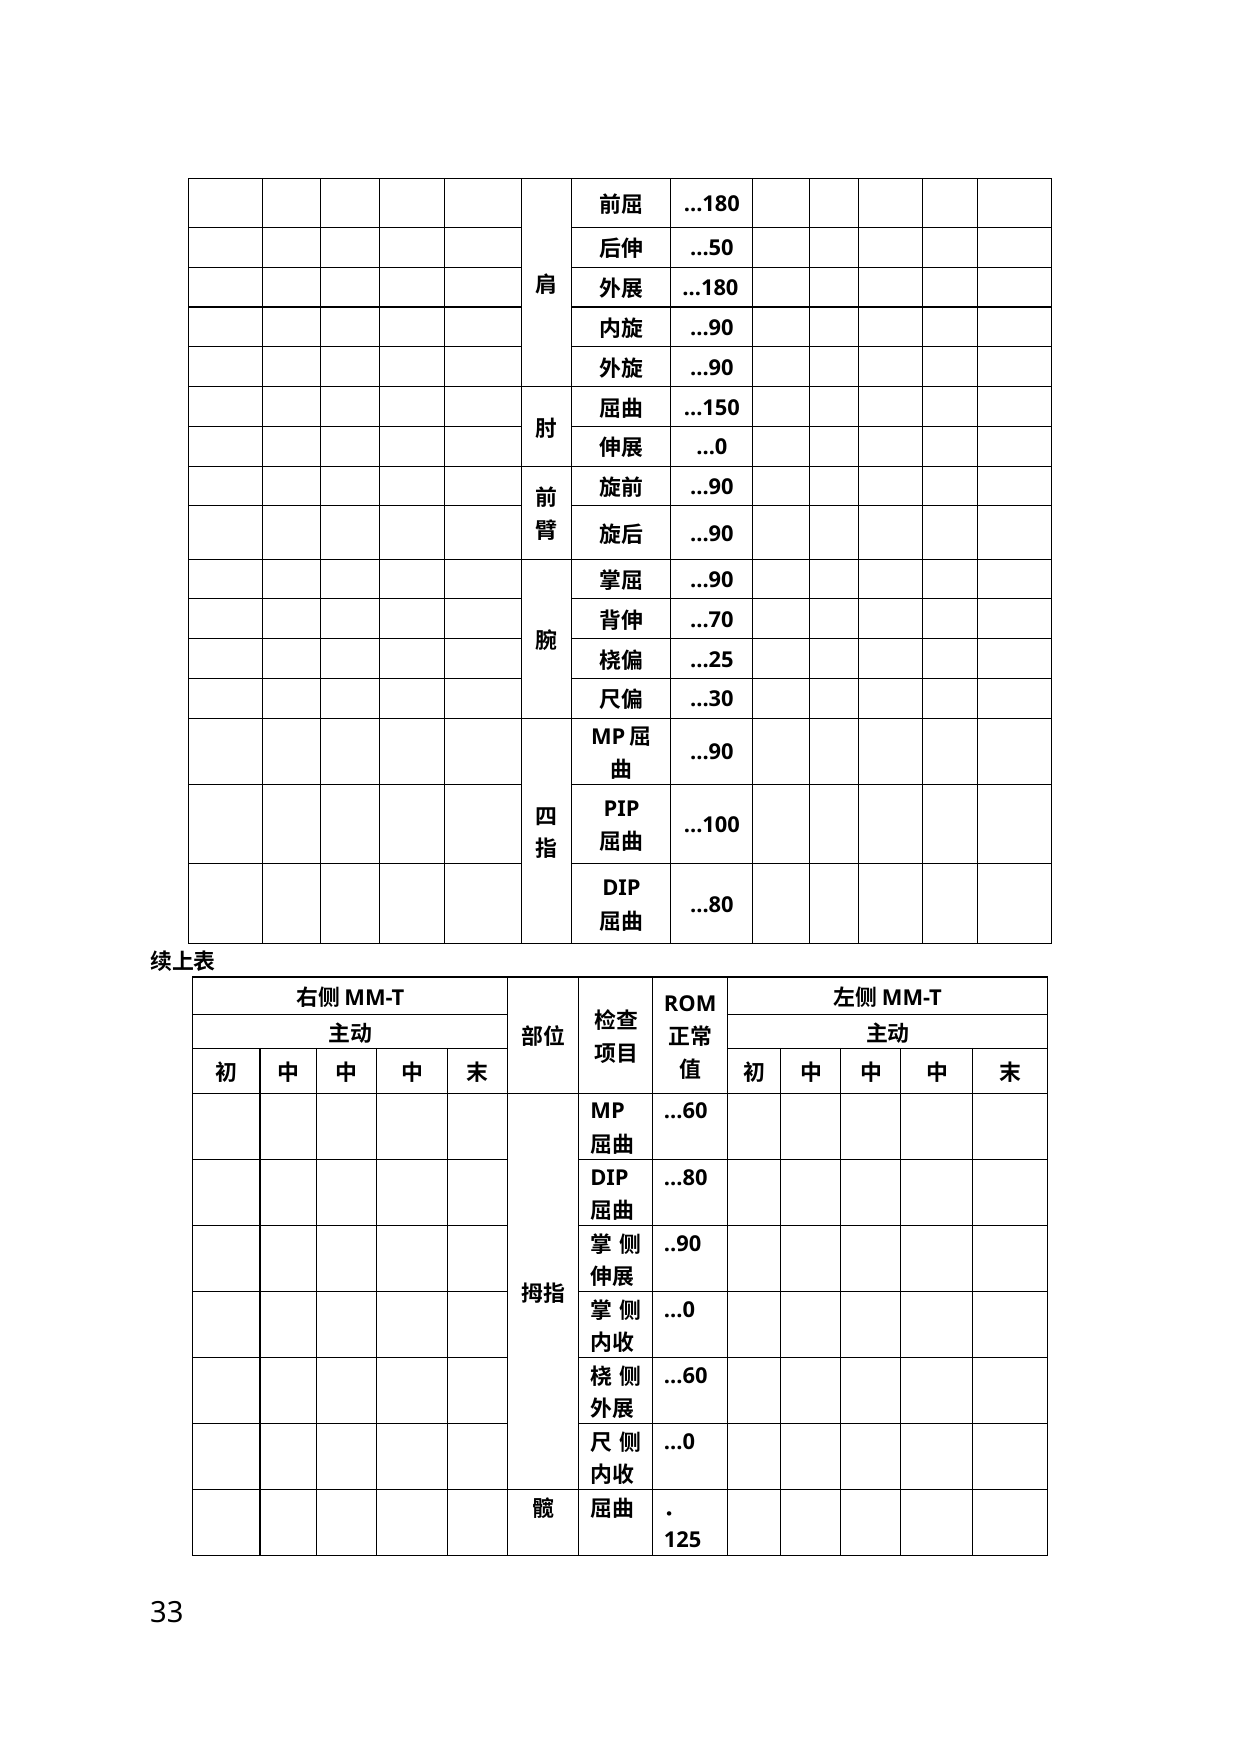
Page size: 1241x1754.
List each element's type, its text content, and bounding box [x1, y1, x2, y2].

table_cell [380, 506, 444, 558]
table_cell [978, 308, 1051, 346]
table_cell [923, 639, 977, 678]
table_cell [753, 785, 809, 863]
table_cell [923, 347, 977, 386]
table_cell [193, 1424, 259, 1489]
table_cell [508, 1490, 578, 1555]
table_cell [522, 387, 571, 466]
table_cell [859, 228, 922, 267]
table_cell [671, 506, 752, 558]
table_cell [380, 179, 444, 227]
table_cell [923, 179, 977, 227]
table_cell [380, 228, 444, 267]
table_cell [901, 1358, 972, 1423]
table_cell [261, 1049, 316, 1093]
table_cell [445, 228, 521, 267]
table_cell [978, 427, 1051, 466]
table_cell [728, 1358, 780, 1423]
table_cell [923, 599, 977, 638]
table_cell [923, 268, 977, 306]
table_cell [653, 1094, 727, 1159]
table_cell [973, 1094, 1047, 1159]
table_cell [263, 179, 320, 227]
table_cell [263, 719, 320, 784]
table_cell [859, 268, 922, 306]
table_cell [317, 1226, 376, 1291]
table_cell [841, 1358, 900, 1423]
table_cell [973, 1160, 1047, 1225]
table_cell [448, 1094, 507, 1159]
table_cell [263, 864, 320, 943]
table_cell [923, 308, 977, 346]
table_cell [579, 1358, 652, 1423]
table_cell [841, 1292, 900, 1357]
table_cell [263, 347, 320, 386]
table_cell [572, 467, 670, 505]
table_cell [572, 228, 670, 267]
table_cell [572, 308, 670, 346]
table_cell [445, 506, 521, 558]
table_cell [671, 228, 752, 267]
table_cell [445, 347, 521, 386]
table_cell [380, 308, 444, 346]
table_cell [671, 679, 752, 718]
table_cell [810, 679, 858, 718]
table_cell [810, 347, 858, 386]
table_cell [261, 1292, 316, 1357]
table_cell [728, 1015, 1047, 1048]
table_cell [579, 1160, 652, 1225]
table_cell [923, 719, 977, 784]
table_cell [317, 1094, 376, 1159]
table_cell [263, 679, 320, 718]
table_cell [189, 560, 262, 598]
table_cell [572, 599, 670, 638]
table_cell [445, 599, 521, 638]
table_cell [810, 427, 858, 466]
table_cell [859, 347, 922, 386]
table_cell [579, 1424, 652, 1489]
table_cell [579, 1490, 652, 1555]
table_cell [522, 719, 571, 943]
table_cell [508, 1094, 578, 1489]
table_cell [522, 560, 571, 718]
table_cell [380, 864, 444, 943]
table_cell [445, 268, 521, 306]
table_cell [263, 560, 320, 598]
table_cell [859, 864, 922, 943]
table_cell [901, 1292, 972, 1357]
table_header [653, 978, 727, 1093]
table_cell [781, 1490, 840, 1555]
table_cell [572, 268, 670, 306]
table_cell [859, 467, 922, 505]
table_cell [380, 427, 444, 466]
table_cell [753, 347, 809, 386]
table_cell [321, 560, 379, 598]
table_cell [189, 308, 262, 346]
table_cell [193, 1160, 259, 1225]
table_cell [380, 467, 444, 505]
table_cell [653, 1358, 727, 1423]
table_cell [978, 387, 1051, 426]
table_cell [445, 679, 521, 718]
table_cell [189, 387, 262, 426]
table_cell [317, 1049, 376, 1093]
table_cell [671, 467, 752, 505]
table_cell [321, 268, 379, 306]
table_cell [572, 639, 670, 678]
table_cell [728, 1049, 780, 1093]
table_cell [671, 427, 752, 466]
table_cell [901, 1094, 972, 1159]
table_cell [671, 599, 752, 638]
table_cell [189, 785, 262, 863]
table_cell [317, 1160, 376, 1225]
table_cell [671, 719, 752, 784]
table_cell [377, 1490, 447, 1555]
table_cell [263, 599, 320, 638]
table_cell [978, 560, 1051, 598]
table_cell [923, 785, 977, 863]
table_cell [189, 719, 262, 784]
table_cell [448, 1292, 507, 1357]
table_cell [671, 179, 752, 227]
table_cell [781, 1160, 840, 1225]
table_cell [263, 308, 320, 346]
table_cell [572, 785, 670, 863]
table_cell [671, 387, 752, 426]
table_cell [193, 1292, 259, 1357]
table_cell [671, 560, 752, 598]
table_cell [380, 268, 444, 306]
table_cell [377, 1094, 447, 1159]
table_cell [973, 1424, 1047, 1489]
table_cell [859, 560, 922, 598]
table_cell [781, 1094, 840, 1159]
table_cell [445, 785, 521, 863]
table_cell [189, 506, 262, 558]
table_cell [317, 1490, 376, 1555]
table_cell [445, 179, 521, 227]
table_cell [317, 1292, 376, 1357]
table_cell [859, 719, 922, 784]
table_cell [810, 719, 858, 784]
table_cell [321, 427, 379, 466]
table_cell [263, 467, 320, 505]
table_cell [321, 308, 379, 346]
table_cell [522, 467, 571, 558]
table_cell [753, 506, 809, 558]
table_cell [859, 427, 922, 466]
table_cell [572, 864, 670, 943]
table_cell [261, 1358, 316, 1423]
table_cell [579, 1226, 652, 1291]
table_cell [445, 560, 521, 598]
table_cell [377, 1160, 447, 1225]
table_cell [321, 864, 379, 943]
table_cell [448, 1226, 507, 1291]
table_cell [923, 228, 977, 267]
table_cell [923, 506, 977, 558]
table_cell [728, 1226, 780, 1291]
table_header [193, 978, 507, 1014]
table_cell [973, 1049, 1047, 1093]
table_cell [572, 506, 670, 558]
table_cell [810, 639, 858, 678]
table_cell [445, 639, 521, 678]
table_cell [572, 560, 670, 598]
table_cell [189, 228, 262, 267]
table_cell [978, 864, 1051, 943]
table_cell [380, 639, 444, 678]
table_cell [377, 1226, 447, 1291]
table_cell [189, 179, 262, 227]
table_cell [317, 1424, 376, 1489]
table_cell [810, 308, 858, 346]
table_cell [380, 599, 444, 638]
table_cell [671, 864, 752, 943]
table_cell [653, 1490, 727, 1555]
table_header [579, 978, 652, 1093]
text 续上表 [150, 944, 1090, 976]
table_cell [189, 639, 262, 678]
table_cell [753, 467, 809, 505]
table_cell 肩 [522, 179, 571, 386]
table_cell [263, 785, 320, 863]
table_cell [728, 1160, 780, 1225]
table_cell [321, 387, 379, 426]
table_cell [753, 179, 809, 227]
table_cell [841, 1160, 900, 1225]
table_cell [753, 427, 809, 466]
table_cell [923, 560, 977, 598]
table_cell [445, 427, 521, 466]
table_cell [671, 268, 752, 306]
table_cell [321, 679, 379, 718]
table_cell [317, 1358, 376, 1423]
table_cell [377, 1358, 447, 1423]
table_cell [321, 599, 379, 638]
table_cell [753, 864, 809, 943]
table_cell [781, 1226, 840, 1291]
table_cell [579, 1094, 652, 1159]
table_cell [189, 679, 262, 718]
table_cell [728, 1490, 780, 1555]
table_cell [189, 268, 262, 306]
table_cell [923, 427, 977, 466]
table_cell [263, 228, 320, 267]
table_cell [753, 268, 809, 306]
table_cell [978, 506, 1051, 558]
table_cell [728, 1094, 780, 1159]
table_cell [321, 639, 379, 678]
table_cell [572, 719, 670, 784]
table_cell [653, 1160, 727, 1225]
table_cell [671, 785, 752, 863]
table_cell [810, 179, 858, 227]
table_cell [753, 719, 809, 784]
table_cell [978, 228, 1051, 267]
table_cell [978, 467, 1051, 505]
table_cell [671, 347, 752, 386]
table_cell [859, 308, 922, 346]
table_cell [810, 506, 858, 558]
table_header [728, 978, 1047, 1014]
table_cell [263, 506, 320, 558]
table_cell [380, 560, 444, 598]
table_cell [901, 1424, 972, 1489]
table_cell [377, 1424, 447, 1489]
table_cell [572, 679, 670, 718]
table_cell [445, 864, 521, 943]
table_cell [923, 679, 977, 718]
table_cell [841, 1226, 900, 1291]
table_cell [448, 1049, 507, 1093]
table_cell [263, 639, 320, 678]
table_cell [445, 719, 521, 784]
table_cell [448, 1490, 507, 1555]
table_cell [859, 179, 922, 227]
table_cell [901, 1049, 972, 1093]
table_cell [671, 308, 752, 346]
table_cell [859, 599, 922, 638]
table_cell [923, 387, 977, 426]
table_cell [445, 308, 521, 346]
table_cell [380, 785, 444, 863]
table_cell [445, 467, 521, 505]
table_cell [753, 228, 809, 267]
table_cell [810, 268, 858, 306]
table_cell [321, 179, 379, 227]
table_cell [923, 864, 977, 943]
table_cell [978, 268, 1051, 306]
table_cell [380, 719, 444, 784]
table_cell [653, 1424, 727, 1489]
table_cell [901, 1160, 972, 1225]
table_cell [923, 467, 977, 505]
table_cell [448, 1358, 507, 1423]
table_cell 前屈 [572, 179, 670, 227]
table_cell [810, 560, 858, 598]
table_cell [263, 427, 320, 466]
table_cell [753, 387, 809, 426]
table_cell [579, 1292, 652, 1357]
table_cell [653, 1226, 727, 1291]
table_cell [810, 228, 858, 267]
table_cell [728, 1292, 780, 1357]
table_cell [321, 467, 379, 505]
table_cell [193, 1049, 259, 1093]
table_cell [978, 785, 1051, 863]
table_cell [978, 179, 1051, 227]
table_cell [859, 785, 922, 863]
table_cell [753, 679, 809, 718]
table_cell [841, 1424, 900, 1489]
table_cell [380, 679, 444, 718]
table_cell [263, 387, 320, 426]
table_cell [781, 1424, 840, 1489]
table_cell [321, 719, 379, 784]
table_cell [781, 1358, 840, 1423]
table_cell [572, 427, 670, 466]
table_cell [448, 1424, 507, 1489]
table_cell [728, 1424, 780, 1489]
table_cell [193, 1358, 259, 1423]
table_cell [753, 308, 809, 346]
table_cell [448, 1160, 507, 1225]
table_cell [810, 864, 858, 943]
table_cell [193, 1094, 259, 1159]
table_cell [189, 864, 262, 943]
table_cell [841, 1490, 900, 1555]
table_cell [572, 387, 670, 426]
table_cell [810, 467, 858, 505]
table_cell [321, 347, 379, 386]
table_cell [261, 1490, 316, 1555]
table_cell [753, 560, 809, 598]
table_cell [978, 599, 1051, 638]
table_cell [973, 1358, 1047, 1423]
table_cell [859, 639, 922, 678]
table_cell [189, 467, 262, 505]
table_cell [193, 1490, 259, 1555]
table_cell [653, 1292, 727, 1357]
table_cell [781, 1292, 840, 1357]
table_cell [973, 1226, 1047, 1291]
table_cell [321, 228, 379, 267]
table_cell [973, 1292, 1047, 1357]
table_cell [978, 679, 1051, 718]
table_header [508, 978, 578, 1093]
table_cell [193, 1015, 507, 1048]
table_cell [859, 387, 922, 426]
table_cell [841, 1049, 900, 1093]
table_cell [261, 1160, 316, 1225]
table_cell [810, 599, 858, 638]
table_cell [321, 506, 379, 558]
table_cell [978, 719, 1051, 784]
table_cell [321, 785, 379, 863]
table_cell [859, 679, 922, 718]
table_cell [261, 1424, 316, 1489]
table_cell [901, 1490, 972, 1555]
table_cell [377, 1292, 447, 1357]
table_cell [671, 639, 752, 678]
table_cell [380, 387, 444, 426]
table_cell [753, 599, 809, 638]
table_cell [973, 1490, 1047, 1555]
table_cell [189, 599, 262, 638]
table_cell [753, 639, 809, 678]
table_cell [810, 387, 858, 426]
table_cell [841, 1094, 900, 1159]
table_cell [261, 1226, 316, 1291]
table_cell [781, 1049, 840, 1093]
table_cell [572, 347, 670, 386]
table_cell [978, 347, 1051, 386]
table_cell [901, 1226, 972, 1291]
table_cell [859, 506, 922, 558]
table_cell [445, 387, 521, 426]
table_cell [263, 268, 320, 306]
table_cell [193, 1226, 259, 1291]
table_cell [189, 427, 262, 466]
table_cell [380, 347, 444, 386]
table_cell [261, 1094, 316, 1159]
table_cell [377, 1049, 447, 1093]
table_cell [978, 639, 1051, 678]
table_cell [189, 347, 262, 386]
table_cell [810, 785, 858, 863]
